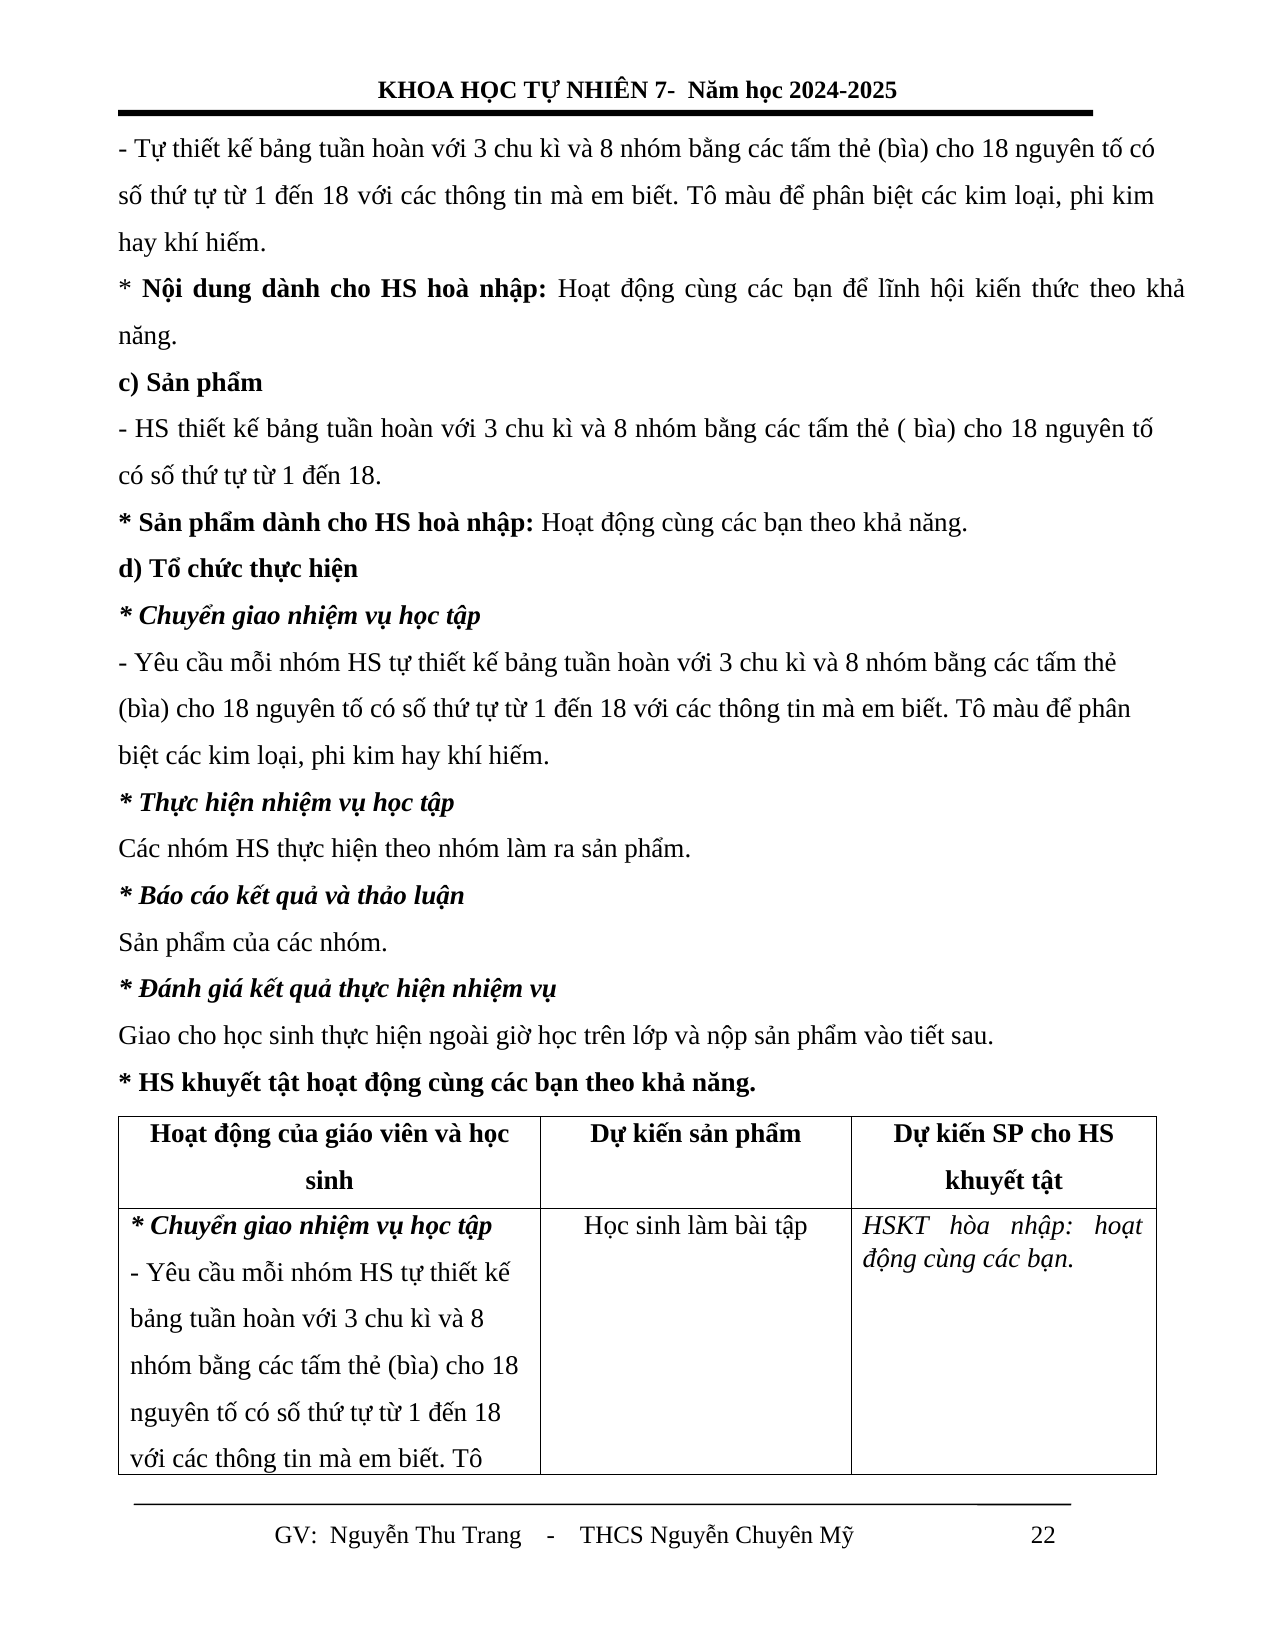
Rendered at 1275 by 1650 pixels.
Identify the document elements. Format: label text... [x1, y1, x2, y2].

text * Thực hiện nhiệm vụ học tập [118, 786, 1157, 817]
text * Đánh giá kết quả thực hiện nhiệm vụ [118, 972, 1157, 1004]
text - HS thiết kế bảng tuần hoàn với 3 chu kì và 8 nhóm bằng các tấm thẻ ( bìa) cho 18 nguyên tố có số thứ tự từ 1 đến 18. [118, 412, 1157, 490]
text * Chuyển giao nhiệm vụ học tập [118, 599, 1157, 630]
table_header Hoạt động của giáo viên và học sinh [119, 1117, 540, 1208]
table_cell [119, 1209, 540, 1473]
table_header Dự kiến sản phẩm [541, 1117, 851, 1208]
text - Yêu cầu mỗi nhóm HS tự thiết kế bảng tuần hoàn với 3 chu kì và 8 nhóm bằng các tấm thẻ (bìa) cho 18 nguyên tố có số thứ tự từ 1 đến 18 với các thông tin mà em biết. Tô màu để phân biệt các kim loại, phi kim hay khí hiếm. [118, 646, 1157, 770]
text * HS khuyết tật hoạt động cùng các bạn theo khả năng. [118, 1066, 1157, 1097]
text Sản phẩm của các nhóm. [118, 926, 1157, 957]
text Các nhóm HS thực hiện theo nhóm làm ra sản phẩm. [118, 832, 1157, 864]
text * Nội dung dành cho HS hoà nhập: Hoạt động cùng các bạn để lĩnh hội kiến thức theo khả năng. [118, 272, 1186, 350]
text Giao cho học sinh thực hiện ngoài giờ học trên lớp và nộp sản phẩm vào tiết sau. [118, 1019, 1157, 1050]
text c) Sản phẩm [118, 366, 1157, 397]
text d) Tổ chức thực hiện [118, 552, 1157, 584]
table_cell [541, 1209, 851, 1473]
text * Sản phẩm dành cho HS hoà nhập: Hoạt động cùng các bạn theo khả năng. [118, 506, 1186, 537]
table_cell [852, 1209, 1156, 1473]
text - Tự thiết kế bảng tuần hoàn với 3 chu kì và 8 nhóm bằng các tấm thẻ (bìa) cho 18 nguyên tố có số thứ tự từ 1 đến 18 với các thông tin mà em biết. Tô màu để phân biệt các kim loại, phi kim hay khí hiếm. [118, 132, 1157, 257]
text * Báo cáo kết quả và thảo luận [118, 879, 1157, 910]
table_header Dự kiến SP cho HS khuyết tật [852, 1117, 1156, 1208]
